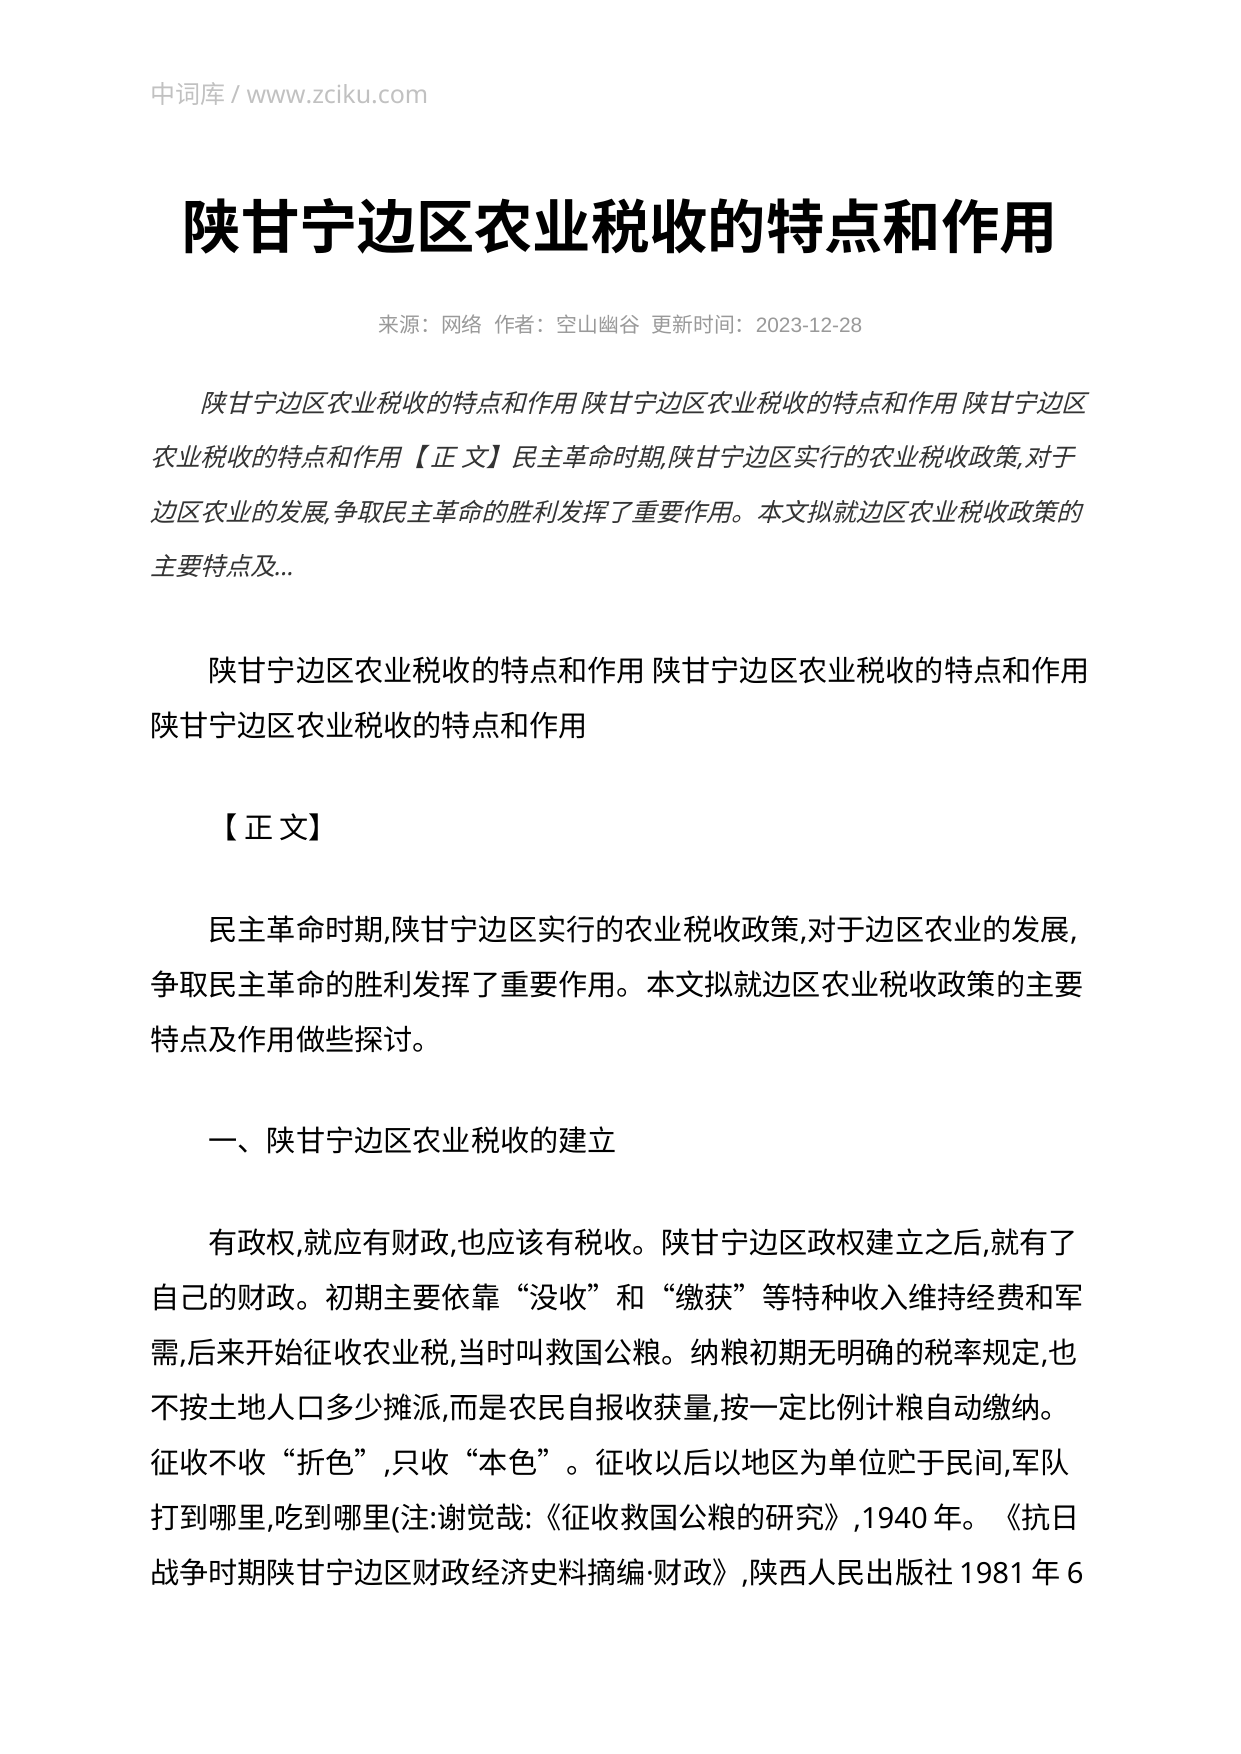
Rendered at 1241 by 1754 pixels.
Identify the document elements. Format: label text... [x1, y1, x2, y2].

text 来源：网络 作者：空山幽谷 更新时间：2023-12-28 [150, 313, 1090, 337]
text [150, 1220, 1090, 1592]
subtitle 陕甘宁边区农业税收的特点和作用 [150, 181, 1090, 266]
text 【 正 文】 [150, 804, 1090, 847]
text 陕甘宁边区农业税收的特点和作用 陕甘宁边区农业税收的特点和作用 陕甘宁边区农业税收的特点和作用【 正 文】民主革命时期,陕甘宁边区实行的农业税收政策,对于边区农业的发展,争取民主革命的胜利发挥了重要作用。本文拟就边区农业税收政策的主要特点及... [150, 383, 1090, 583]
text 陕甘宁边区农业税收的特点和作用 陕甘宁边区农业税收的特点和作用 陕甘宁边区农业税收的特点和作用 [150, 648, 1090, 745]
text 一、陕甘宁边区农业税收的建立 [150, 1118, 1090, 1160]
text 民主革命时期,陕甘宁边区实行的农业税收政策,对于边区农业的发展,争取民主革命的胜利发挥了重要作用。本文拟就边区农业税收政策的主要特点及作用做些探讨。 [150, 906, 1090, 1058]
